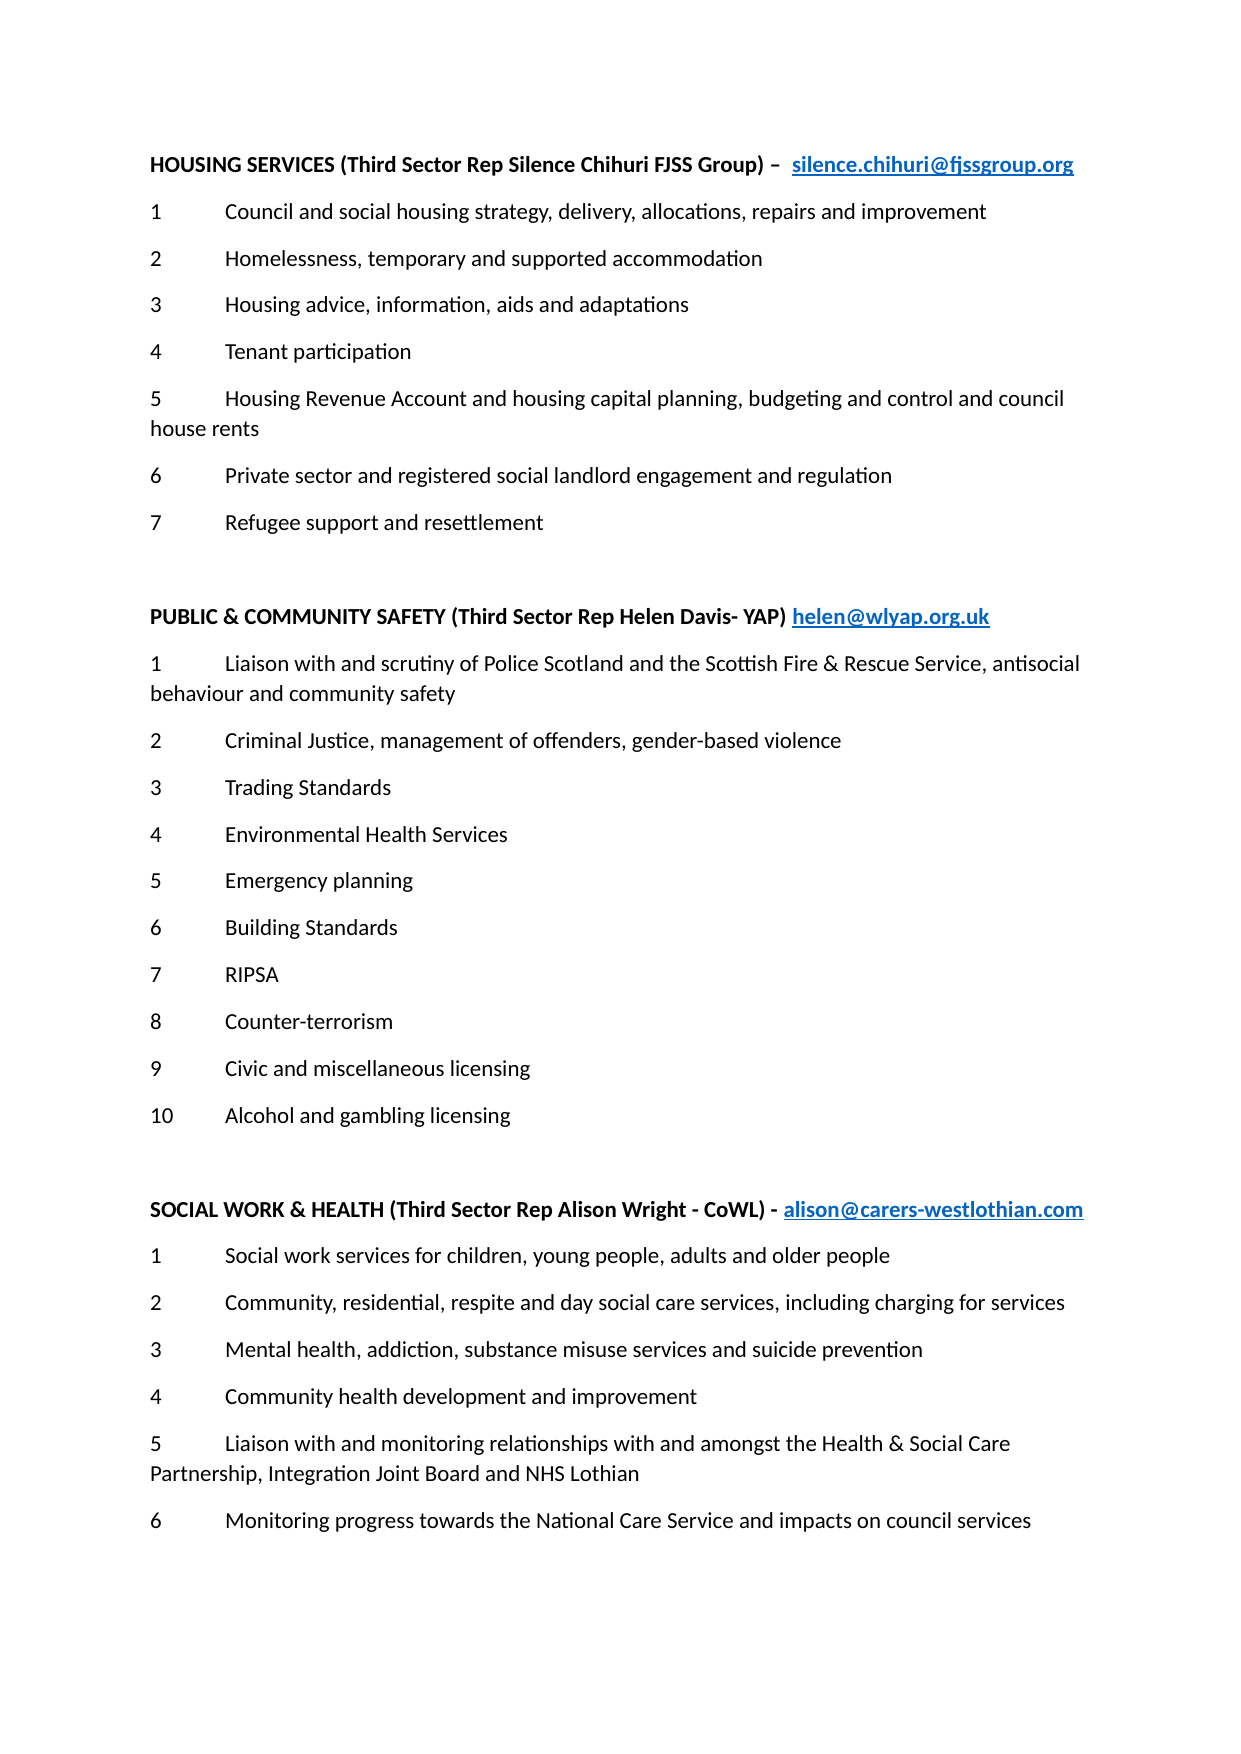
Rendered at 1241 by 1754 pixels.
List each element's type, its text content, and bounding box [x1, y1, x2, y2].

text 6 Building Standards [150, 913, 1090, 942]
text 4 Tenant participation [150, 337, 1090, 366]
text 8 Counter-terrorism [150, 1007, 1090, 1035]
text 3 Housing advice, information, aids and adaptations [150, 291, 1090, 319]
text 2 Criminal Justice, management of offenders, gender-based violence [150, 726, 1090, 754]
text SOCIAL WORK & HEALTH (Third Sector Rep Alison Wright - CoWL) - alison@carers-westlothian.com [150, 1195, 1090, 1223]
text 4 Community health development and improvement [150, 1382, 1090, 1410]
text 6 Monitoring progress towards the National Care Service and impacts on council services [150, 1506, 1090, 1534]
text 2 Community, residential, respite and day social care services, including charging for services [150, 1288, 1090, 1317]
text 1 Social work services for children, young people, adults and older people [150, 1242, 1090, 1270]
text 3 Mental health, addiction, substance misuse services and suicide prevention [150, 1335, 1090, 1363]
text 5 Emergency planning [150, 867, 1090, 895]
text 7 Refugee support and resettlement [150, 508, 1090, 536]
text 3 Trading Standards [150, 773, 1090, 801]
text 2 Homelessness, temporary and supported accommodation [150, 244, 1090, 272]
text 7 RIPSA [150, 960, 1090, 988]
text 5 Housing Revenue Account and housing capital planning, budgeting and control and council house rents [150, 384, 1090, 443]
text HOUSING SERVICES (Third Sector Rep Silence Chihuri FJSS Group) – silence.chihuri@fjssgroup.org [150, 150, 1090, 178]
text 5 Liaison with and monitoring relationships with and amongst the Health & Social Care Partnership, Integration Joint Board and NHS Lothian [150, 1429, 1090, 1487]
text 1 Council and social housing strategy, delivery, allocations, repairs and improvement [150, 197, 1090, 225]
text 9 Civic and miscellaneous licensing [150, 1054, 1090, 1082]
text 6 Private sector and registered social landlord engagement and regulation [150, 461, 1090, 489]
text PUBLIC & COMMUNITY SAFETY (Third Sector Rep Helen Davis- YAP) helen@wlyap.org.uk [150, 602, 1090, 630]
text 4 Environmental Health Services [150, 820, 1090, 848]
text 10 Alcohol and gambling licensing [150, 1101, 1090, 1129]
text 1 Liaison with and scrutiny of Police Scotland and the Scottish Fire & Rescue Service, antisocial behaviour and community safety [150, 649, 1090, 707]
